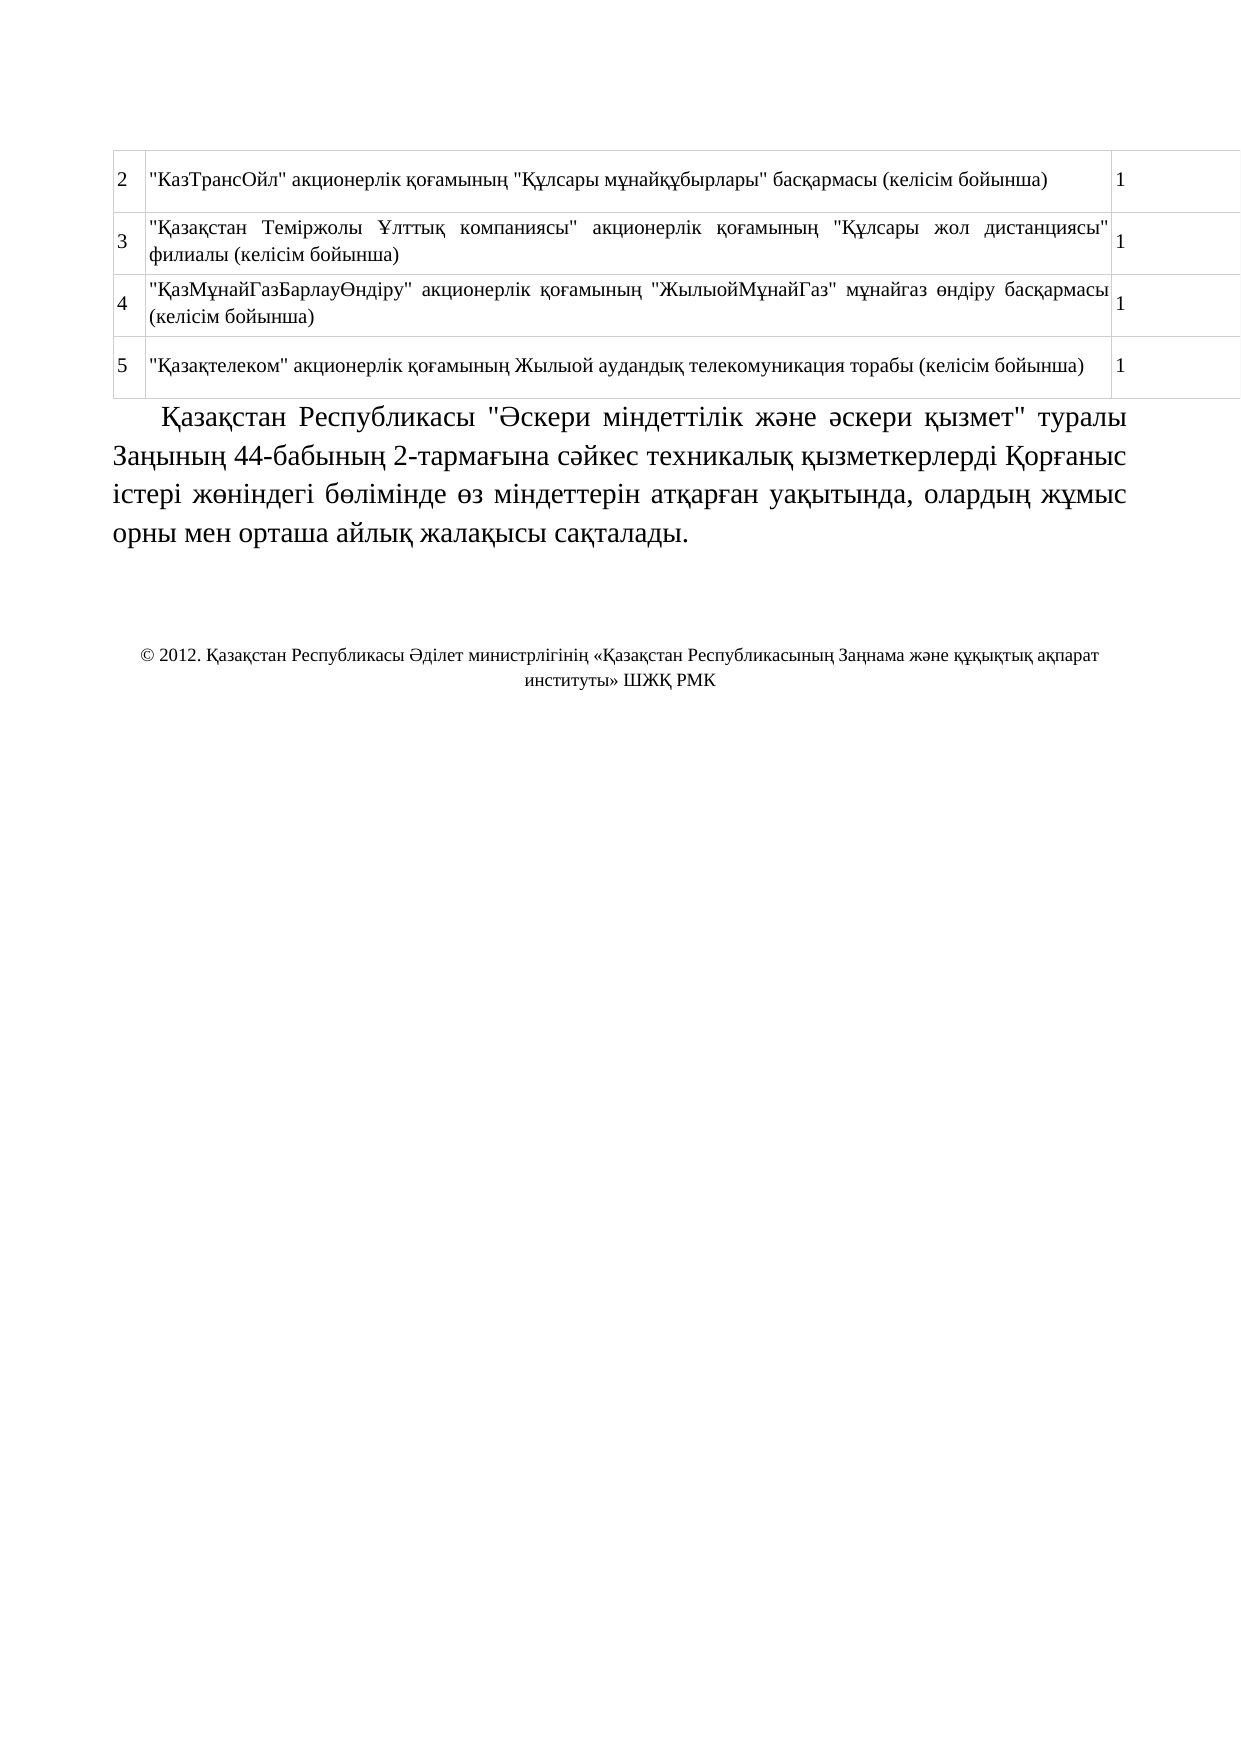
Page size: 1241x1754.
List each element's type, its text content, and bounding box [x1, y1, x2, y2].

table_cell 1 [1112, 337, 1240, 398]
table_cell "Қазақстан Теміржолы Ұлттық компаниясы" акционерлік қоғамының "Құлсары жол дистанциясы" филиалы (келісім бойынша) [146, 213, 1111, 274]
text © 2012. Қазақстан Республикасы Әділет министрлігінің «Қазақстан Республикасының Заңнама және құқықтық ақпарат институты» ШЖҚ РМК [112, 644, 1128, 690]
table_cell "ҚазМұнайГазБарлауӨндіру" акционерлік қоғамының "ЖылыойМұнайГаз" мұнайгаз өндіру басқармасы (келісім бойынша) [146, 275, 1111, 336]
table_cell 3 [114, 213, 145, 274]
table_cell 2 [114, 151, 145, 212]
text Қазақстан Республикасы "Әскери міндеттілік және әскери қызмет" туралы Заңының 44-бабының 2-тармағына сәйкес техникалық қызметкерлерді Қорғаныс істері жөніндегі бөлімінде өз міндеттерін атқарған уақытында, олардың жұмыс орны мен орташа айлық жалақысы сақталады. [112, 399, 1128, 548]
table_cell "Қазақтелеком" акционерлік қоғамының Жылыой аудандық телекомуникация торабы (келісім бойынша) [146, 337, 1111, 398]
table_cell 5 [114, 337, 145, 398]
table_cell 1 [1112, 151, 1240, 212]
table_cell 1 [1112, 275, 1240, 336]
table_cell 1 [1112, 213, 1240, 274]
table_cell 4 [114, 275, 145, 336]
table_cell "КазТрансОйл" акционерлік қоғамының "Құлсары мұнайқұбырлары" басқармасы (келісім бойынша) [146, 151, 1111, 212]
